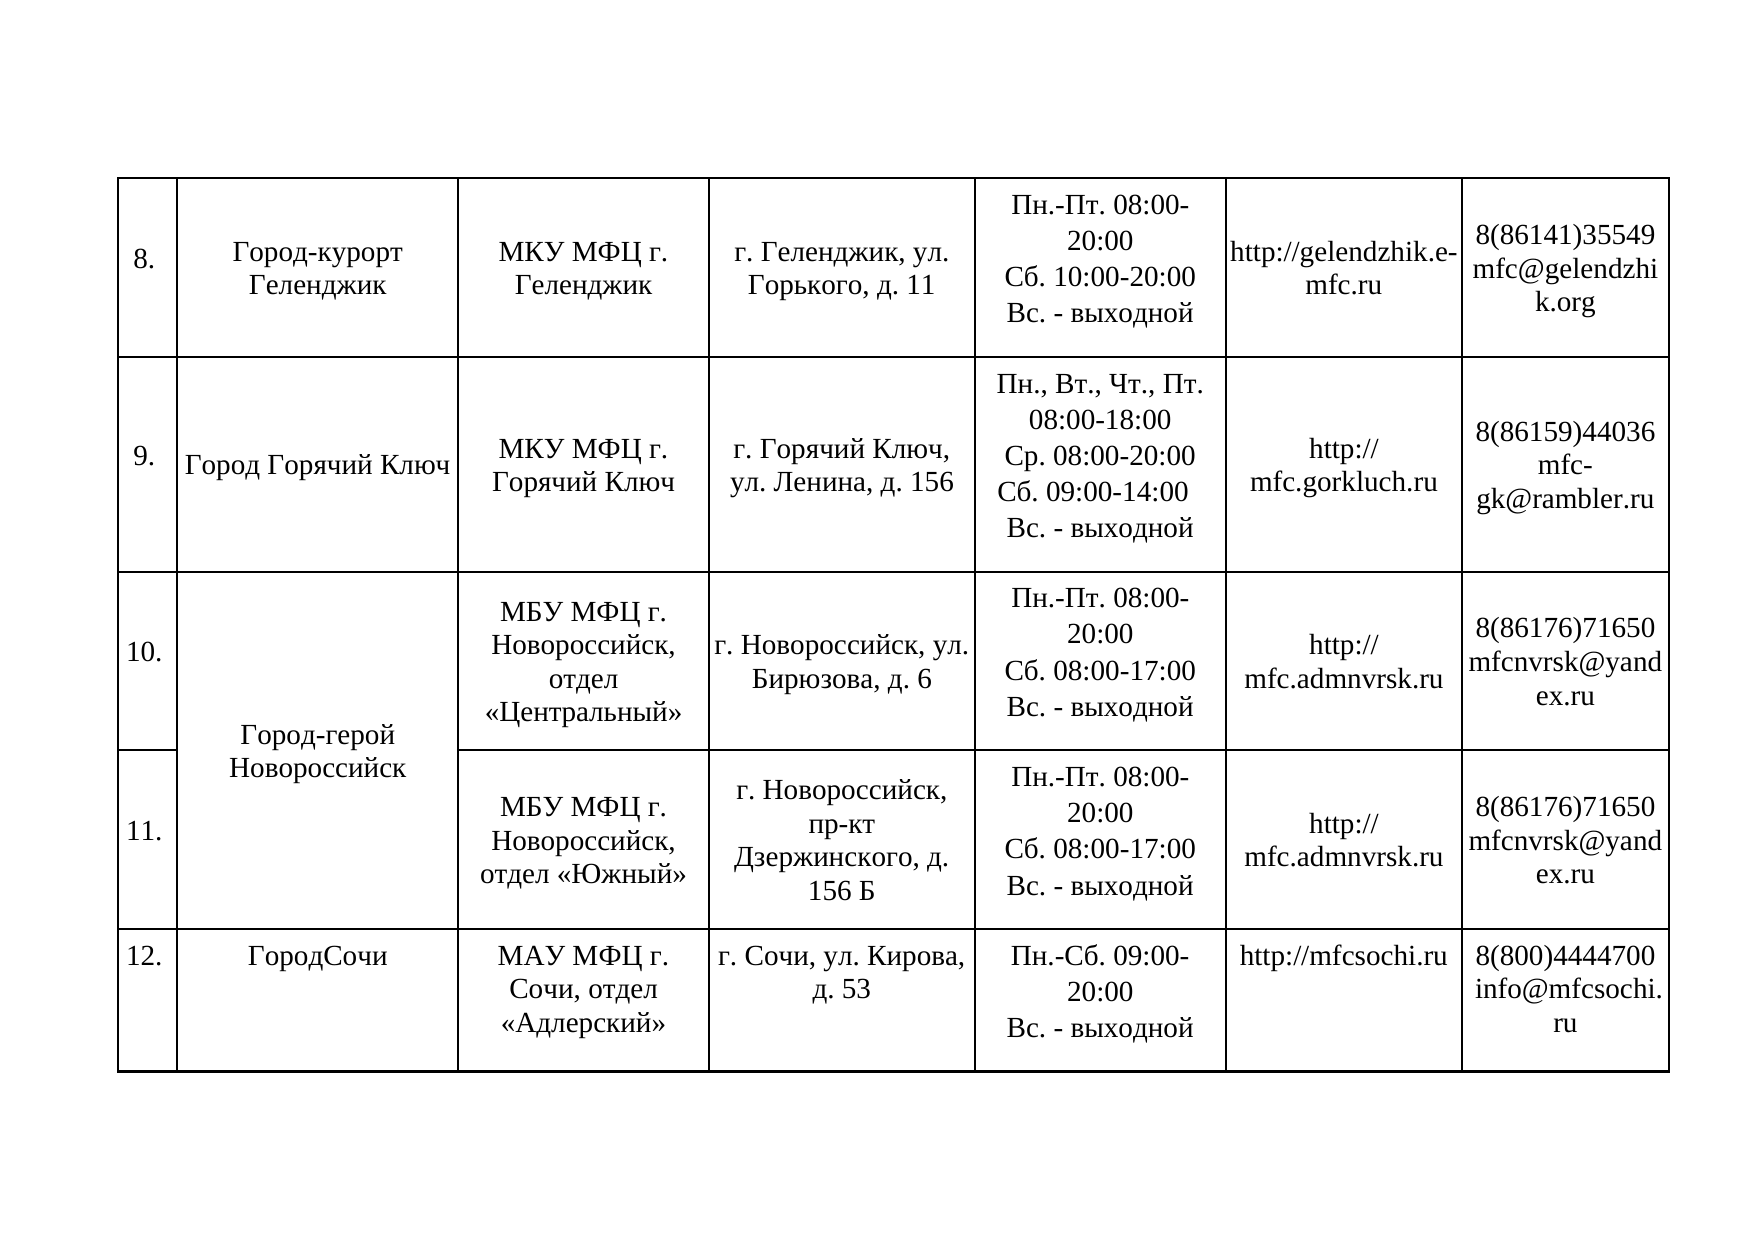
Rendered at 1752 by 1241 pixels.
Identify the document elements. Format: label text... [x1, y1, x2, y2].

table_cell 8(86176)71650 mfcnvrsk@yandex.ru [1463, 573, 1668, 749]
table_cell ГородСочи [178, 930, 457, 1070]
table_cell [119, 930, 176, 1070]
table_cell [1463, 930, 1668, 1070]
table_cell МКУ МФЦ г. Геленджик [459, 179, 708, 356]
table_cell Пн.-Пт. 08:00-20:00 Сб. 08:00-17:00 Вс. - выходной [976, 573, 1225, 749]
table_cell МБУ МФЦ г. Новороссийск, отдел «Центральный» [459, 573, 708, 749]
table_cell МАУ МФЦ г. Сочи, отдел «Адлерский» [459, 930, 708, 1070]
table_cell Пн., Вт., Чт., Пт. 08:00-18:00 Ср. 08:00-20:00 Сб. 09:00-14:00 Вс. - выходной [976, 358, 1225, 571]
table_cell http://gelendzhik.e-mfc.ru [1227, 179, 1461, 356]
table_cell МБУ МФЦ г. Новороссийск, отдел «Южный» [459, 751, 708, 928]
table_cell http://mfc.gorkluch.ru [1227, 358, 1461, 571]
table_cell http://mfcsochi.ru [1227, 930, 1461, 1070]
table_cell [119, 751, 176, 928]
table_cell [976, 930, 1225, 1070]
table_cell [119, 358, 176, 571]
table_cell г. Новороссийск, ул. Бирюзова, д. 6 [710, 573, 974, 749]
table_cell 8(86176)71650 mfcnvrsk@yandex.ru [1463, 751, 1668, 928]
table_cell [119, 573, 176, 749]
table_cell Пн.-Пт. 08:00-20:00 Сб. 08:00-17:00 Вс. - выходной [976, 751, 1225, 928]
table_cell Пн.-Пт. 08:00-20:00 Сб. 10:00-20:00 Вс. - выходной [976, 179, 1225, 356]
table_cell Город Горячий Ключ [178, 358, 457, 571]
table_cell http://mfc.admnvrsk.ru [1227, 573, 1461, 749]
table_cell МКУ МФЦ г. Горячий Ключ [459, 358, 708, 571]
table_cell г. Сочи, ул. Кирова, д. 53 [710, 930, 974, 1070]
table_cell [119, 179, 176, 356]
table_cell г. Геленджик, ул. Горького, д. 11 [710, 179, 974, 356]
table_cell 8(86159)44036 mfc-gk@rambler.ru [1463, 358, 1668, 571]
table_cell Город-курорт Геленджик [178, 179, 457, 356]
table_cell http://mfc.admnvrsk.ru [1227, 751, 1461, 928]
table_cell г. Горячий Ключ, ул. Ленина, д. 156 [710, 358, 974, 571]
table_cell Город-герой Новороссийск [178, 573, 457, 928]
table_cell 8(86141)35549 mfc@gelendzhik.org [1463, 179, 1668, 356]
table_cell г. Новороссийск, пр-кт Дзержинского, д. 156 Б [710, 751, 974, 928]
